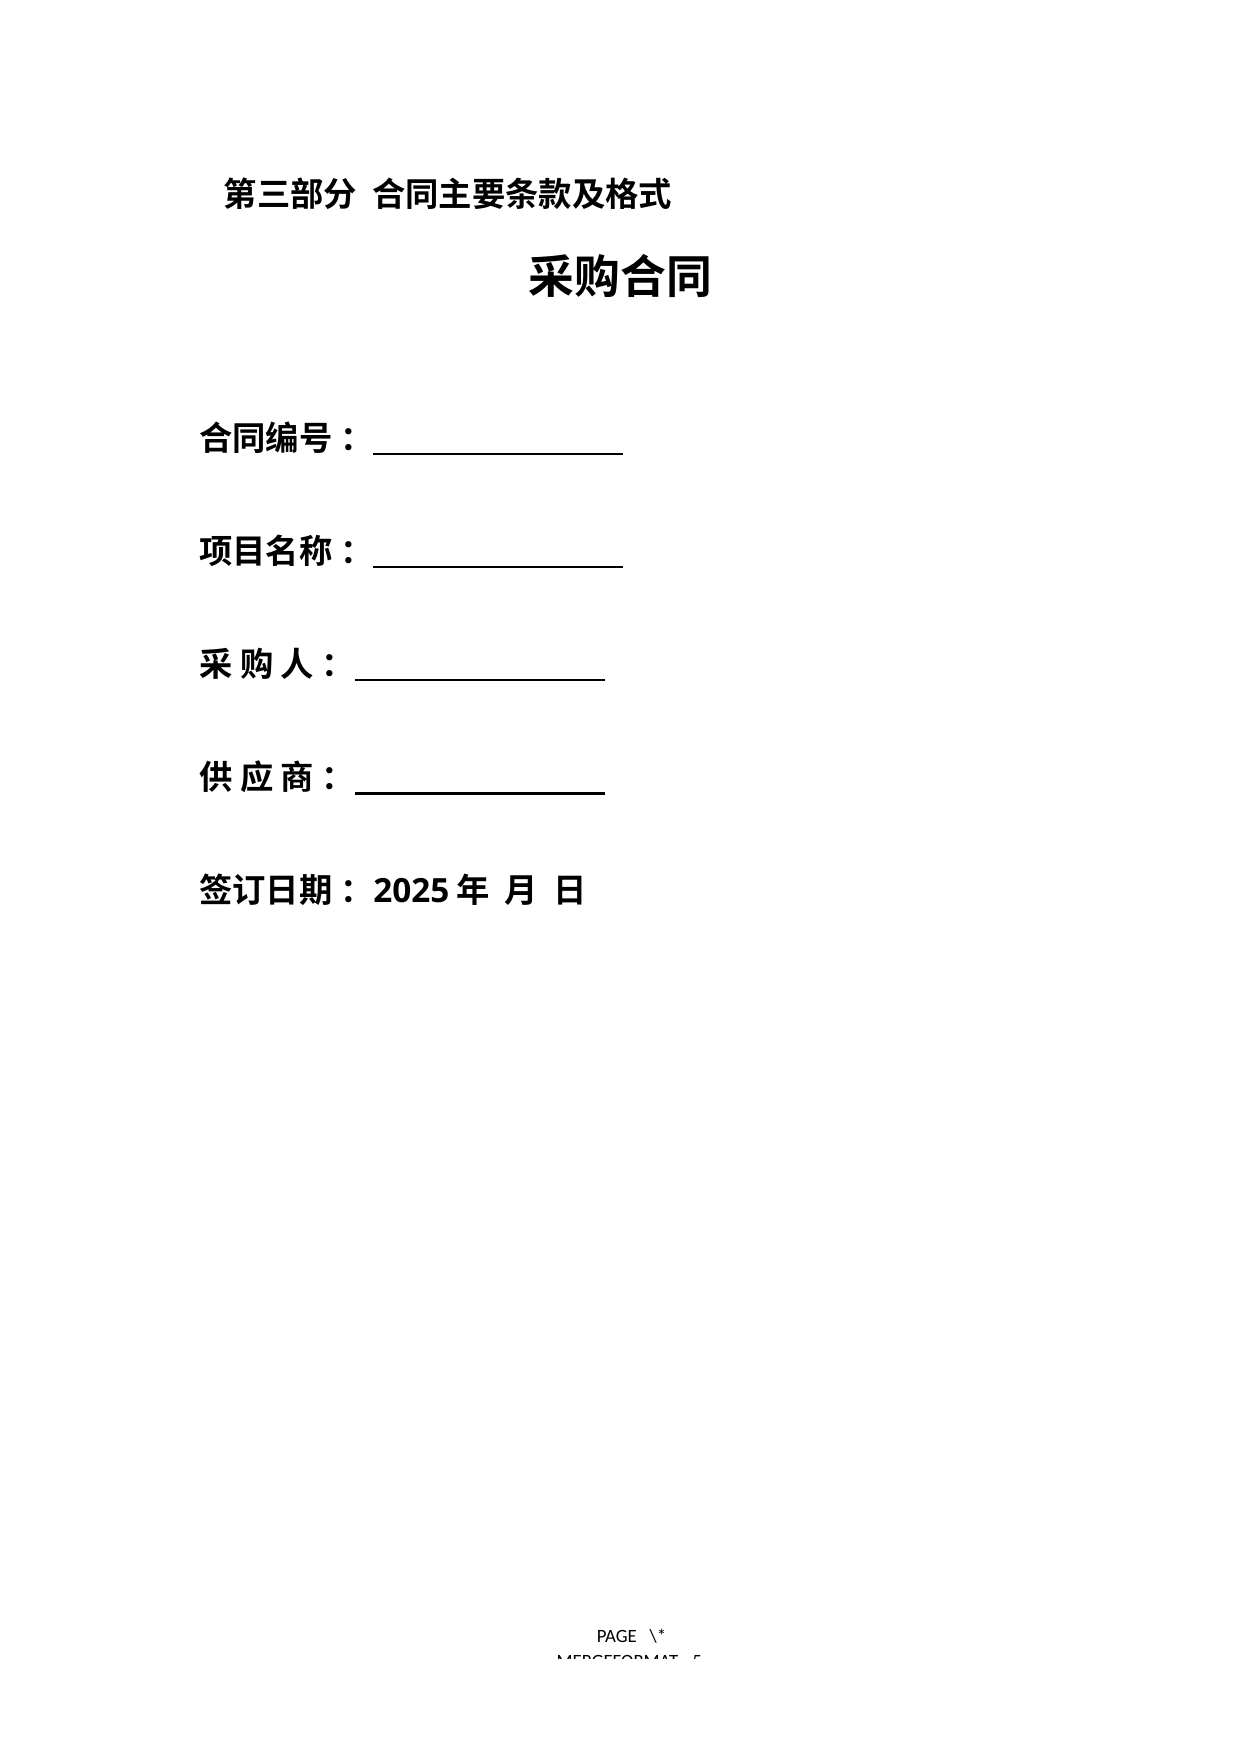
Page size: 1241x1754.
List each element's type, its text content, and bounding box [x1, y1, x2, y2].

text 采购合同 [165, 225, 1075, 322]
text 采 购 人 ： [165, 629, 1075, 694]
text 第三部分 合同主要条款及格式 [165, 160, 1075, 225]
text 项目名称 ： [165, 516, 1075, 581]
text 签订日期 ：2025年 月 日 [165, 856, 1075, 921]
text 合同编号 ： [165, 403, 1075, 468]
text 供 应 商 ： [165, 743, 1075, 808]
